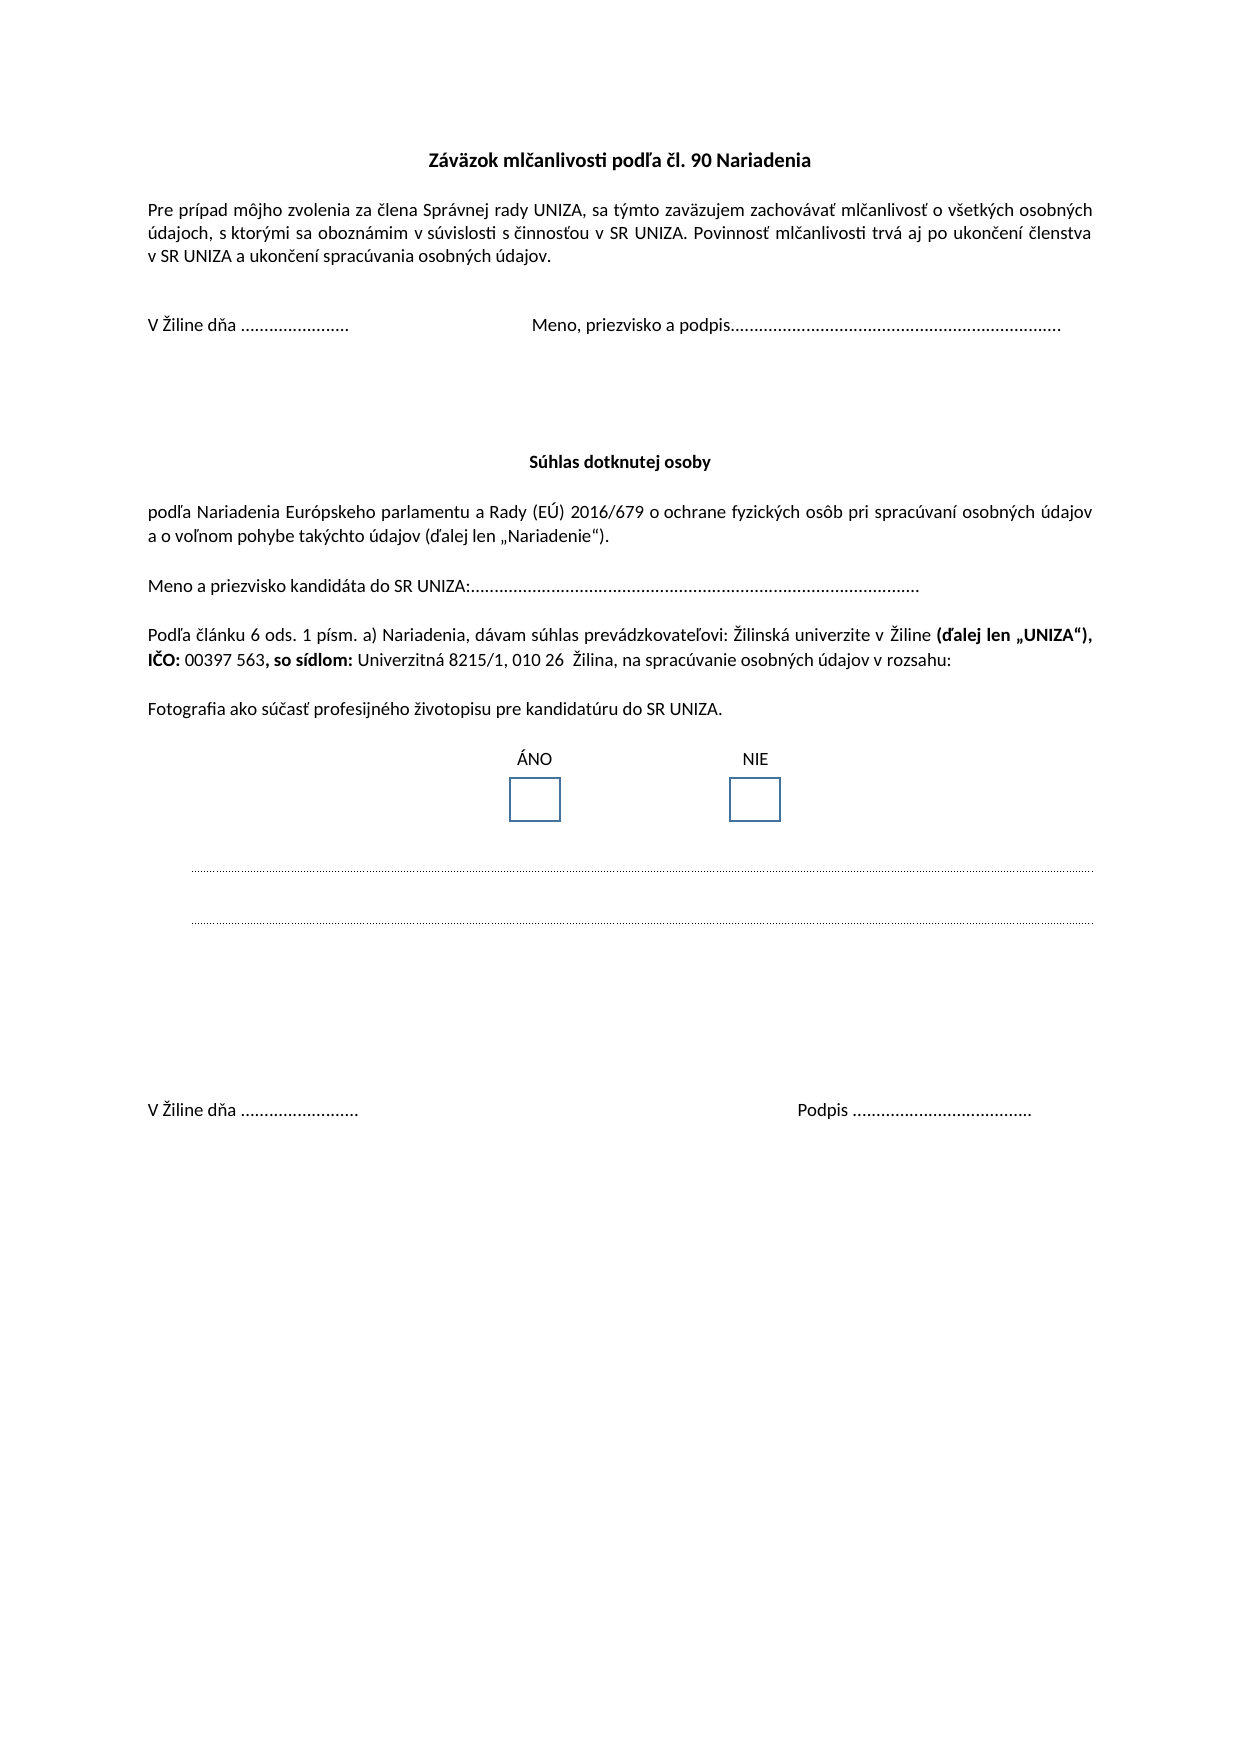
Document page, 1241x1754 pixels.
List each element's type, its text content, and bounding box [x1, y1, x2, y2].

text Meno a priezvisko kandidáta do SR UNIZA:............................................................................................... [148, 574, 1093, 597]
text Podľa článku 6 ods. 1 písm. a) Nariadenia, dávam súhlas prevádzkovateľovi: Žilinská univerzite v Žiline (ďalej len „UNIZA“), IČO: 00397 563, so sídlom: Univerzitná 8215/1, 010 26 Žilina, na spracúvanie osobných údajov v rozsahu: [148, 623, 1093, 671]
text podľa Nariadenia Európskeho parlamentu a Rady (EÚ) 2016/679 o ochrane fyzických osôb pri spracúvaní osobných údajov a o voľnom pohybe takýchto údajov (ďalej len „Nariadenie“). [148, 500, 1093, 547]
list ÁNO NIE [221, 747, 1093, 770]
text Súhlas dotknutej osoby [148, 451, 1093, 473]
text Pre prípad môjho zvolenia za člena Správnej rady UNIZA, sa týmto zaväzujem zachovávať mlčanlivosť o všetkých osobných údajoch, s ktorými sa oboznámim v súvislosti s činnosťou v SR UNIZA. Povinnosť mlčanlivosti trvá aj po ukončení členstva v SR UNIZA a ukončení spracúvania osobných údajov. [148, 198, 1093, 267]
text V Žiline dňa ......................... Podpis ...................................... [148, 1099, 1093, 1122]
text Fotografia ako súčasť profesijného životopisu pre kandidatúru do SR UNIZA. [148, 697, 1093, 720]
list V Žiline dňa ....................... Meno, priezvisko a podpis...................................................................... [148, 313, 1093, 336]
text Záväzok mlčanlivosti podľa čl. 90 Nariadenia [148, 148, 1093, 173]
